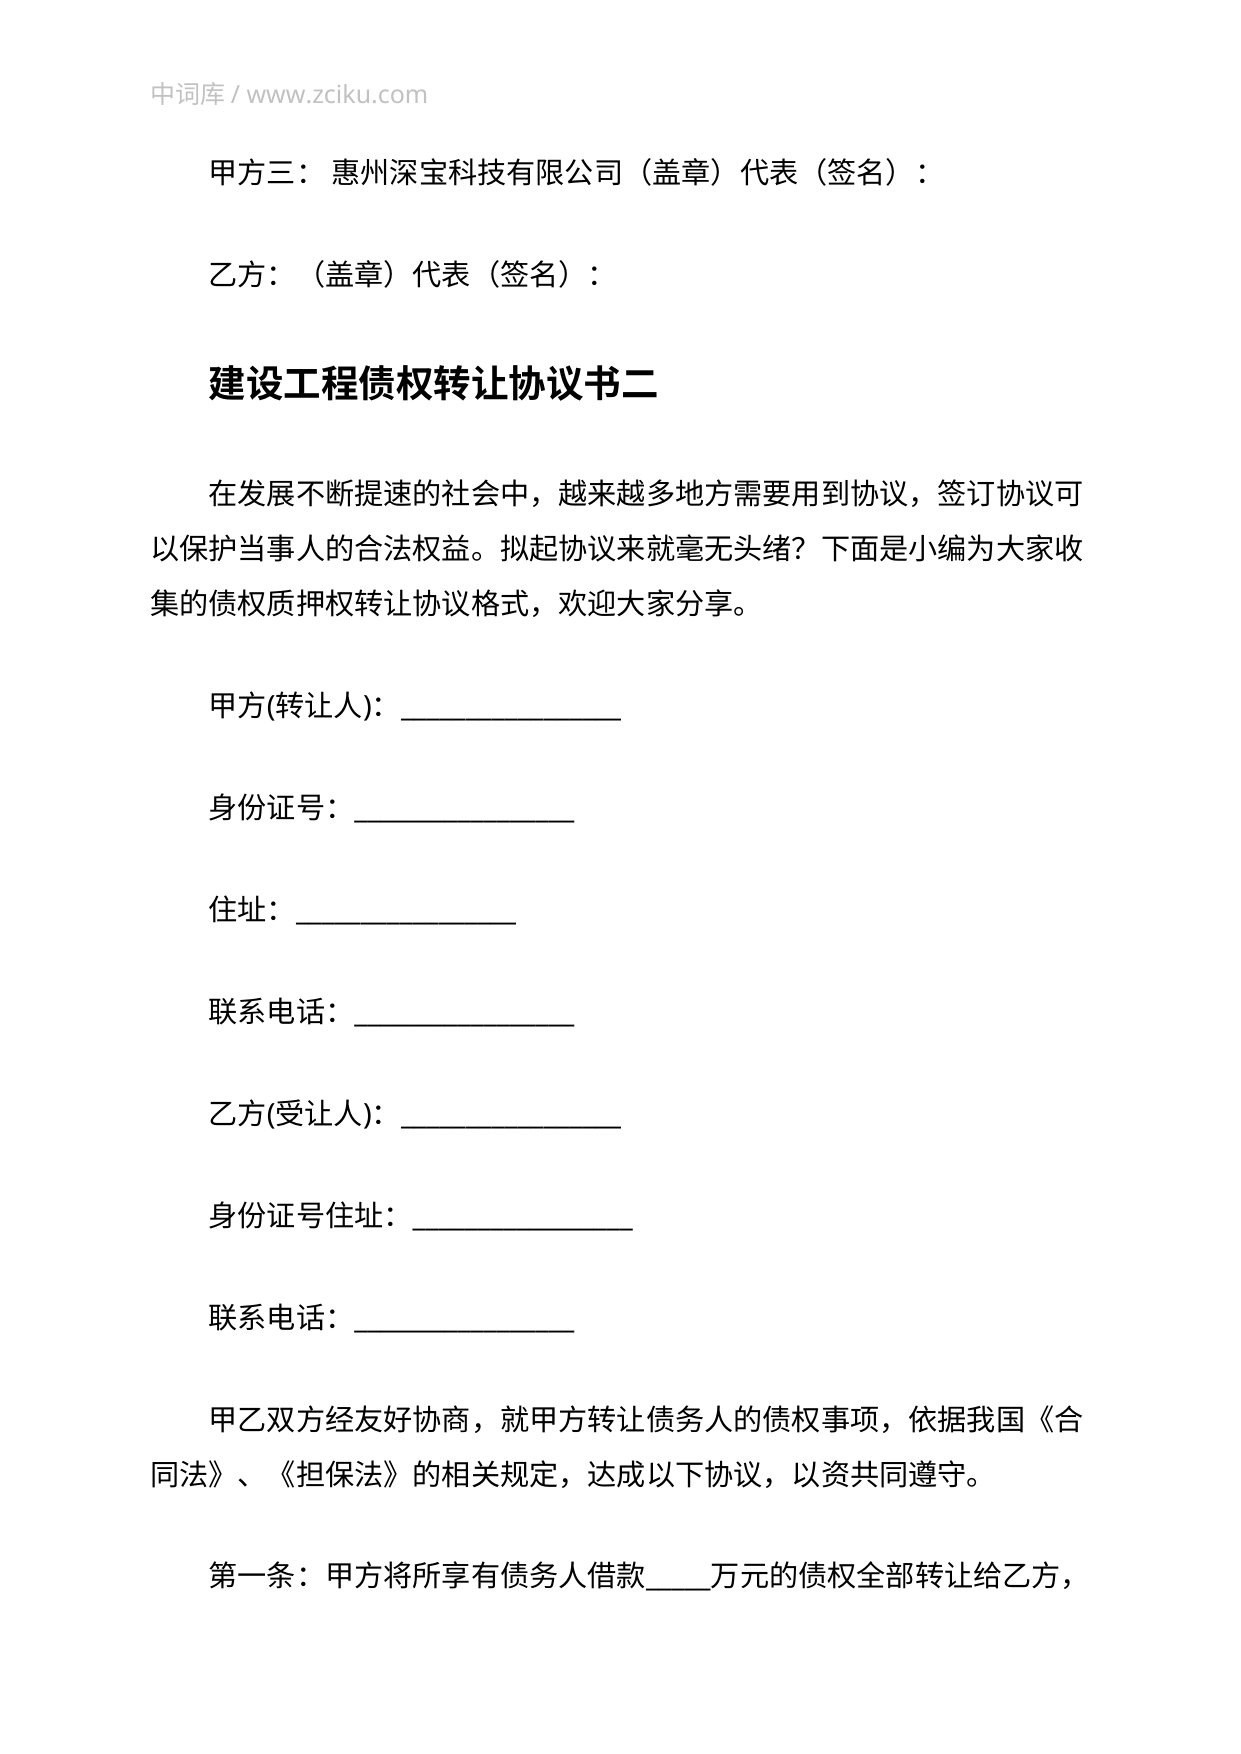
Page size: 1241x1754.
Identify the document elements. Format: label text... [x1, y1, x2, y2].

text 联系电话：_________________ [150, 988, 1090, 1031]
text 乙方：（盖章）代表（签名）： [150, 252, 1090, 294]
text 甲方(转让人)：_________________ [150, 682, 1090, 725]
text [150, 1553, 1090, 1595]
text 身份证号：_________________ [150, 784, 1090, 827]
text 身份证号住址：_________________ [150, 1192, 1090, 1235]
text 住址：_________________ [150, 886, 1090, 929]
text 甲乙双方经友好协商，就甲方转让债务人的债权事项，依据我国《合同法》、《担保法》的相关规定，达成以下协议，以资共同遵守。 [150, 1396, 1090, 1493]
text 乙方(受让人)：_________________ [150, 1090, 1090, 1133]
text 联系电话：_________________ [150, 1294, 1090, 1337]
text 建设工程债权转让协议书二 [150, 353, 1090, 408]
text 甲方三： 惠州深宝科技有限公司（盖章）代表（签名）： [150, 150, 1090, 192]
text 在发展不断提速的社会中，越来越多地方需要用到协议，签订协议可以保护当事人的合法权益。拟起协议来就毫无头绪？下面是小编为大家收集的债权质押权转让协议格式，欢迎大家分享。 [150, 471, 1090, 623]
